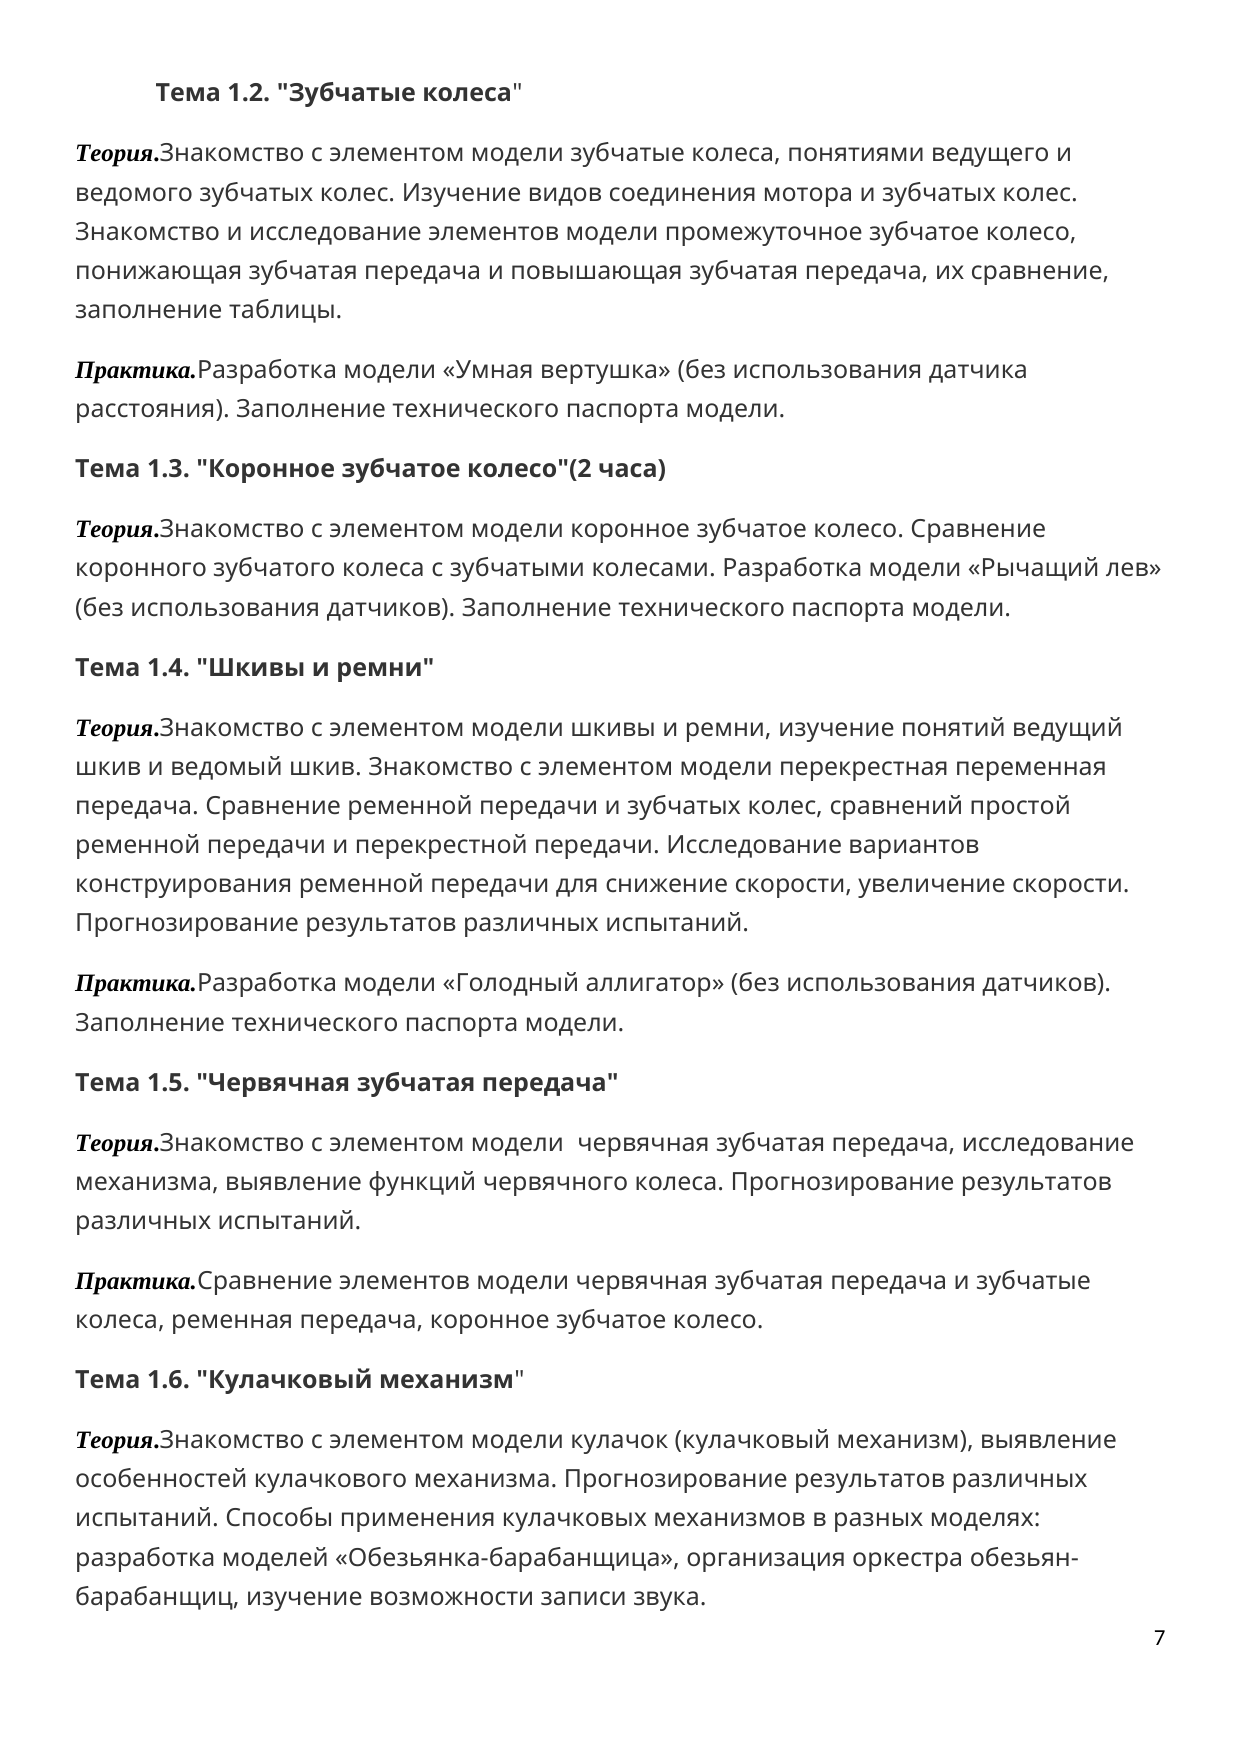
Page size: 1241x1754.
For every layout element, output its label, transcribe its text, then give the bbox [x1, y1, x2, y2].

text Тема 1.6. "Кулачковый механизм" [75, 1362, 1165, 1396]
text Практика.Разработка модели «Голодный аллигатор» (без использования датчиков). Заполнение технического паспорта модели. [75, 965, 1165, 1038]
text Практика.Разработка модели «Умная вертушка» (без использования датчика расстояния). Заполнение технического паспорта модели. [75, 352, 1165, 425]
text Теория.Знакомство с элементом модели кулачок (кулачковый механизм), выявление особенностей кулачкового механизма. Прогнозирование результатов различных испытаний. Способы применения кулачковых механизмов в разных моделях: разработка моделей «Обезьянка-барабанщица», организация оркестра обезьян-барабанщиц, изучение возможности записи звука. [75, 1422, 1165, 1612]
text Теория.Знакомство с элементом модели коронное зубчатое колесо. Сравнение коронного зубчатого колеса с зубчатыми колесами. Разработка модели «Рычащий лев» (без использования датчиков). Заполнение технического паспорта модели. [75, 511, 1165, 623]
text Теория.Знакомство с элементом модели шкивы и ремни, изучение понятий ведущий шкив и ведомый шкив. Знакомство с элементом модели перекрестная переменная передача. Сравнение ременной передачи и зубчатых колес, сравнений простой ременной передачи и перекрестной передачи. Исследование вариантов конструирования ременной передачи для снижение скорости, увеличение скорости. Прогнозирование результатов различных испытаний. [75, 709, 1165, 939]
text Тема 1.2. "Зубчатые колеса" [75, 75, 1165, 109]
text Теория.Знакомство с элементом модели зубчатые колеса, понятиями ведущего и ведомого зубчатых колес. Изучение видов соединения мотора и зубчатых колес. Знакомство и исследование элементов модели промежуточное зубчатое колесо, понижающая зубчатая передача и повышающая зубчатая передача, их сравнение, заполнение таблицы. [75, 135, 1165, 326]
text Тема 1.5. "Червячная зубчатая передача" [75, 1064, 1165, 1098]
text Тема 1.4. "Шкивы и ремни" [75, 649, 1165, 683]
text Практика.Сравнение элементов модели червячная зубчатая передача и зубчатые колеса, ременная передача, коронное зубчатое колесо. [75, 1262, 1165, 1336]
text Теория.Знакомство с элементом модели червячная зубчатая передача, исследование механизма, выявление функций червячного колеса. Прогнозирование результатов различных испытаний. [75, 1124, 1165, 1237]
text Тема 1.3. "Коронное зубчатое колесо"(2 часа) [75, 451, 1165, 485]
